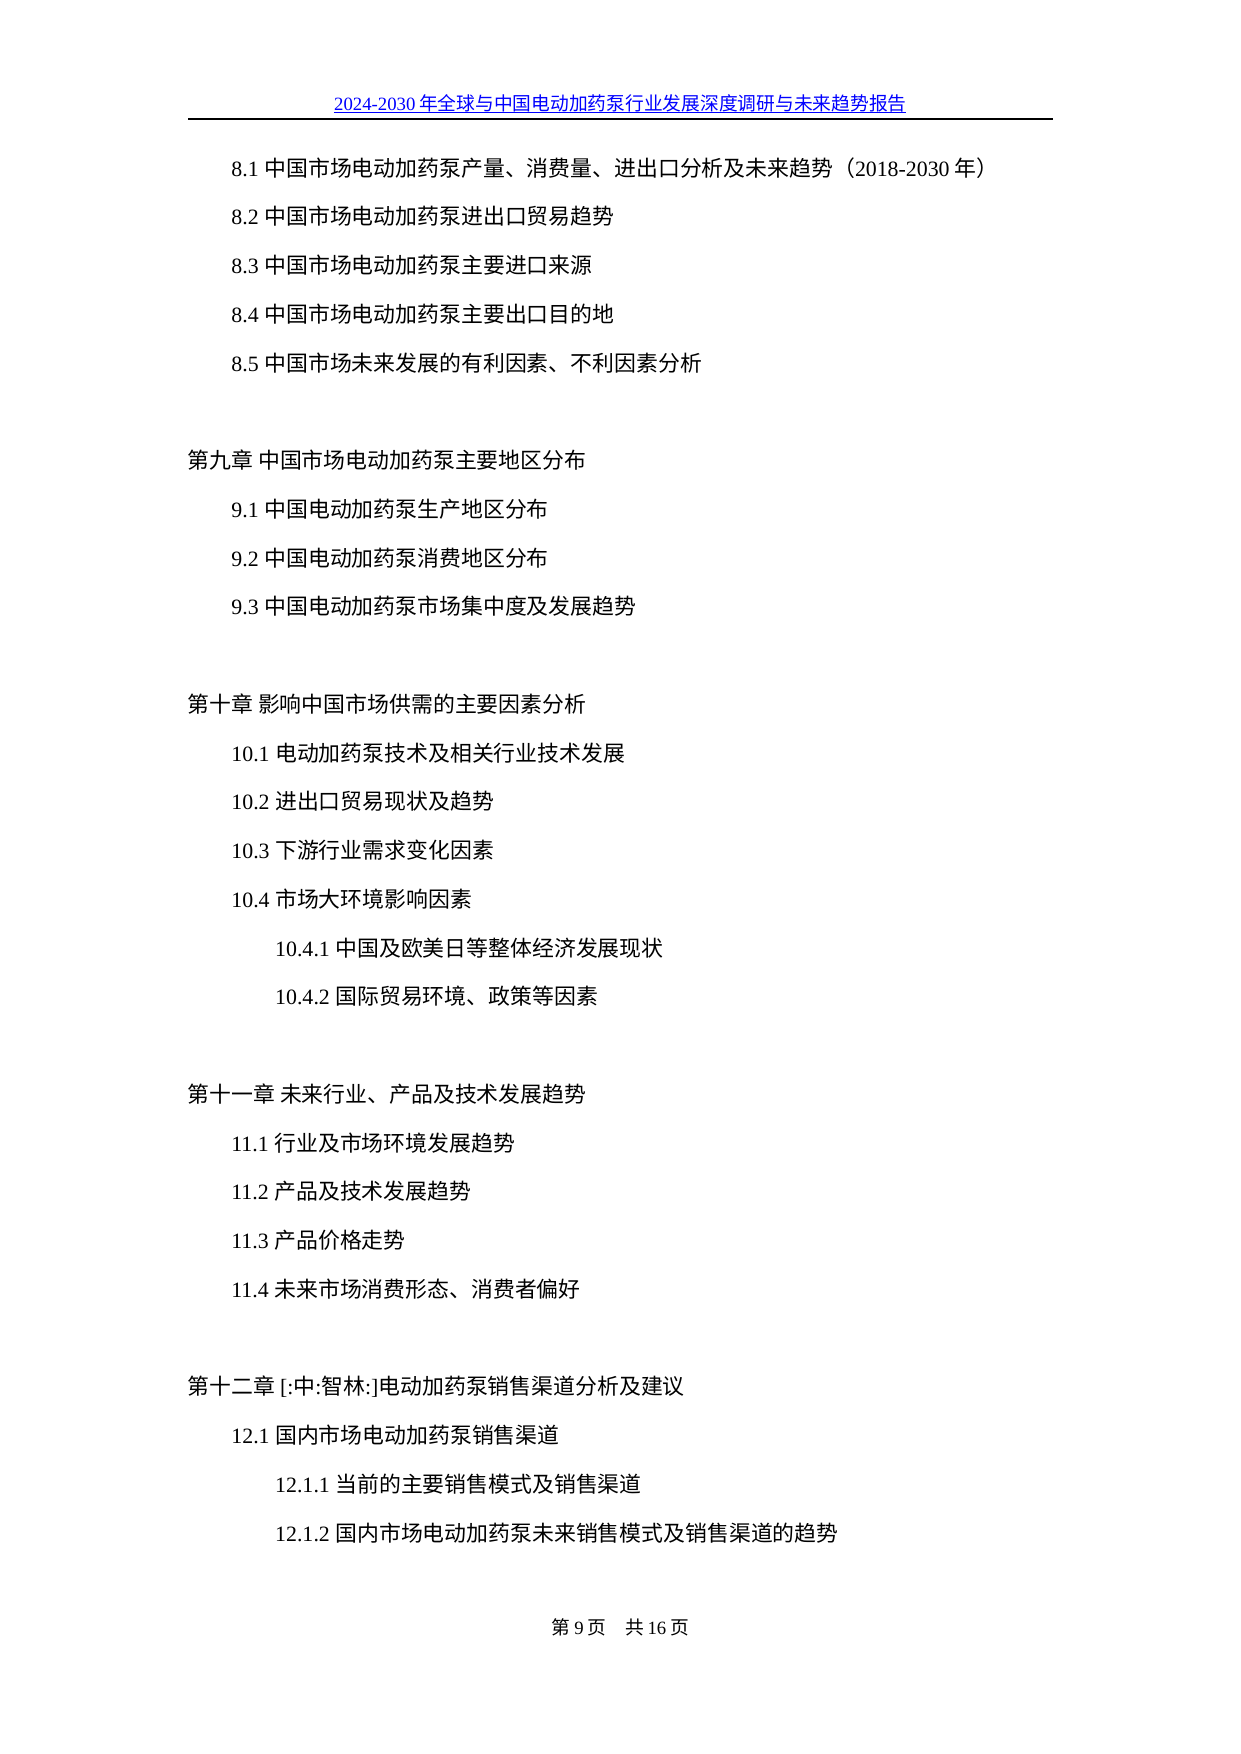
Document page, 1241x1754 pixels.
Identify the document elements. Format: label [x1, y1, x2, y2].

text [187, 150, 1053, 1548]
